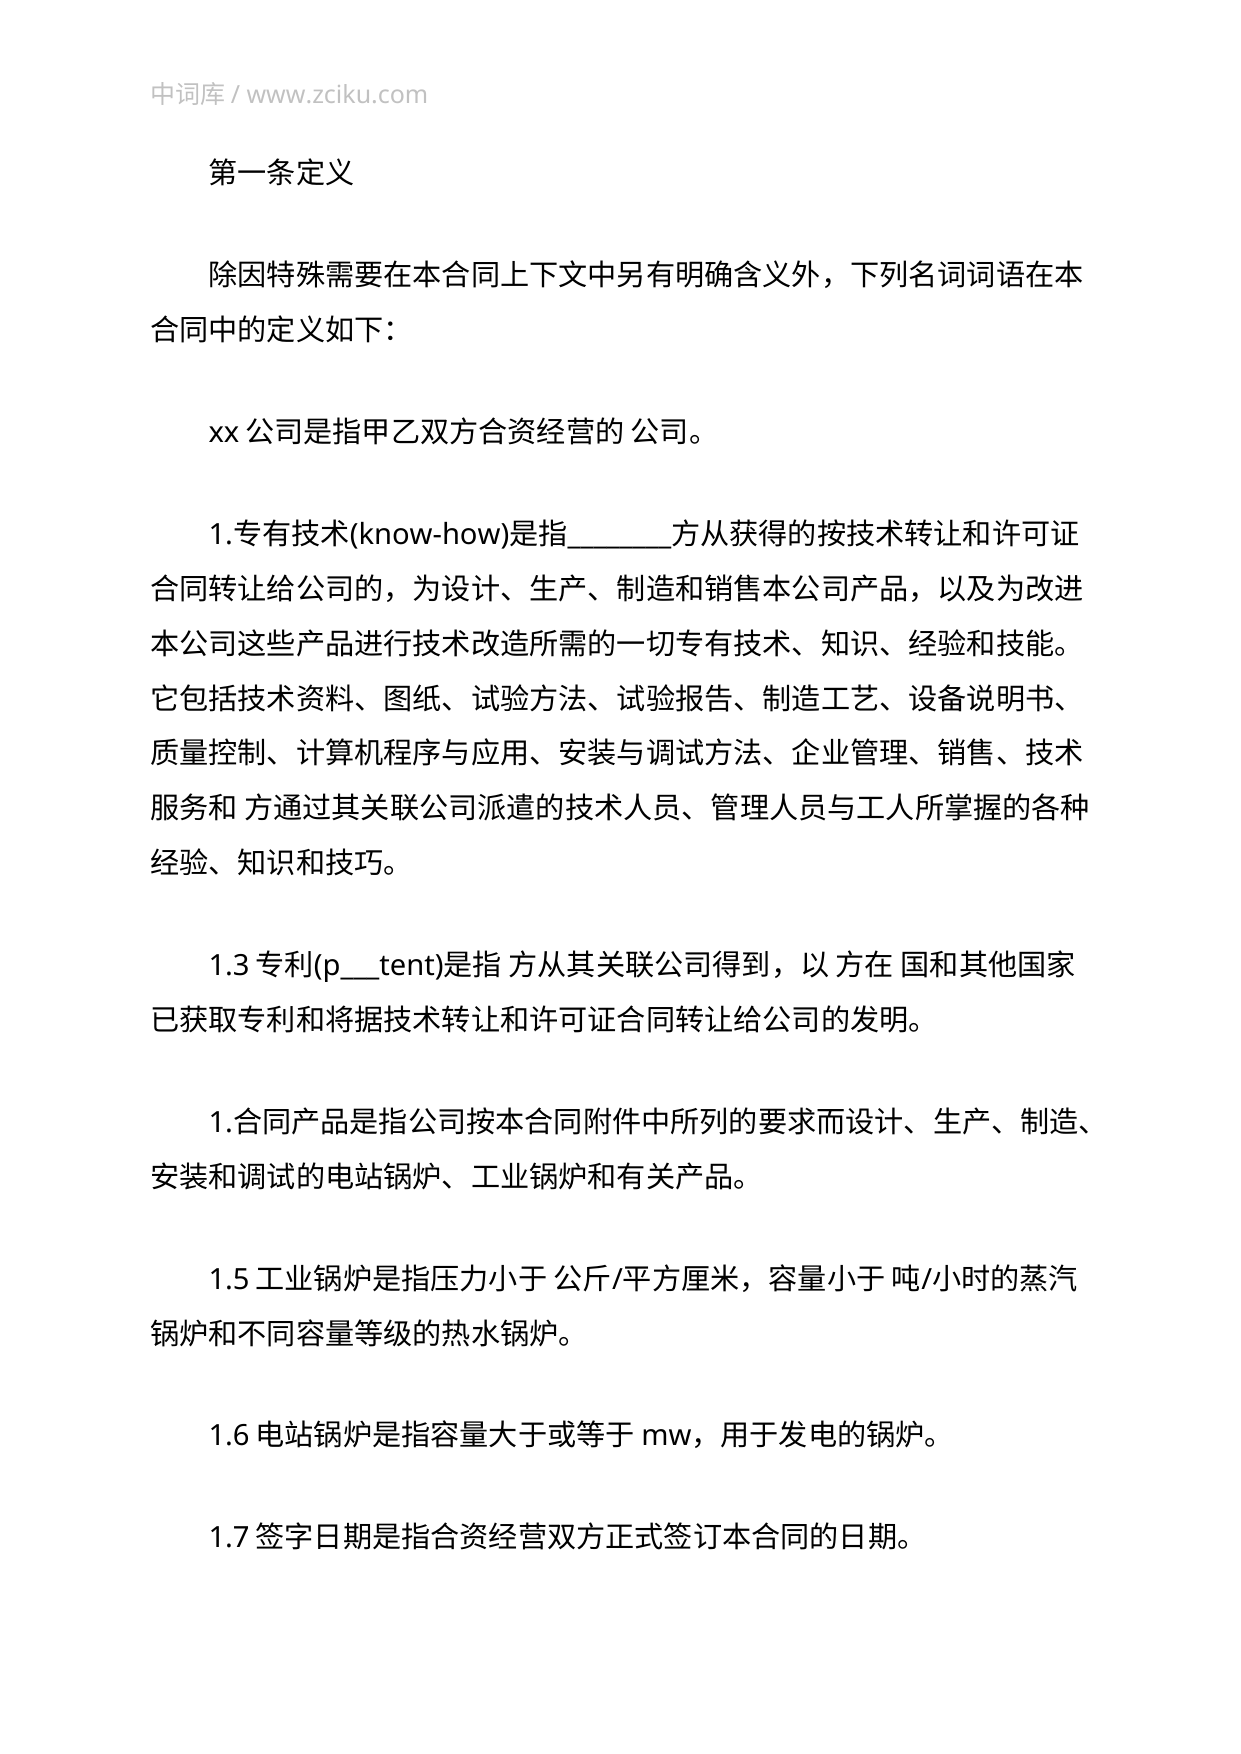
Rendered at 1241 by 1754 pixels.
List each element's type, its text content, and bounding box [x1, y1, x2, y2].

text xx公司是指甲乙双方合资经营的 公司。 [150, 408, 1090, 451]
text 1.3专利(p___tent)是指 方从其关联公司得到，以 方在 国和其他国家已获取专利和将据技术转让和许可证合同转让给公司的发明。 [150, 942, 1090, 1039]
text 1.合同产品是指公司按本合同附件中所列的要求而设计、生产、制造、安装和调试的电站锅炉、工业锅炉和有关产品。 [150, 1098, 1090, 1196]
text 1.6电站锅炉是指容量大于或等于 mw，用于发电的锅炉。 [150, 1412, 1090, 1454]
text 1.5工业锅炉是指压力小于 公斤/平方厘米，容量小于 吨/小时的蒸汽锅炉和不同容量等级的热水锅炉。 [150, 1255, 1090, 1352]
text 1.7签字日期是指合资经营双方正式签订本合同的日期。 [150, 1514, 1090, 1556]
text 第一条定义 [150, 150, 1090, 192]
text 1.专有技术(know-how)是指________方从获得的按技术转让和许可证合同转让给公司的，为设计、生产、制造和销售本公司产品，以及为改进本公司这些产品进行技术改造所需的一切专有技术、知识、经验和技能。它包括技术资料、图纸、试验方法、试验报告、制造工艺、设备说明书、质量控制、计算机程序与应用、安装与调试方法、企业管理、销售、技术服务和 方通过其关联公司派遣的技术人员、管理人员与工人所掌握的各种经验、知识和技巧。 [150, 510, 1090, 882]
text 除因特殊需要在本合同上下文中另有明确含义外，下列名词词语在本合同中的定义如下： [150, 252, 1090, 349]
